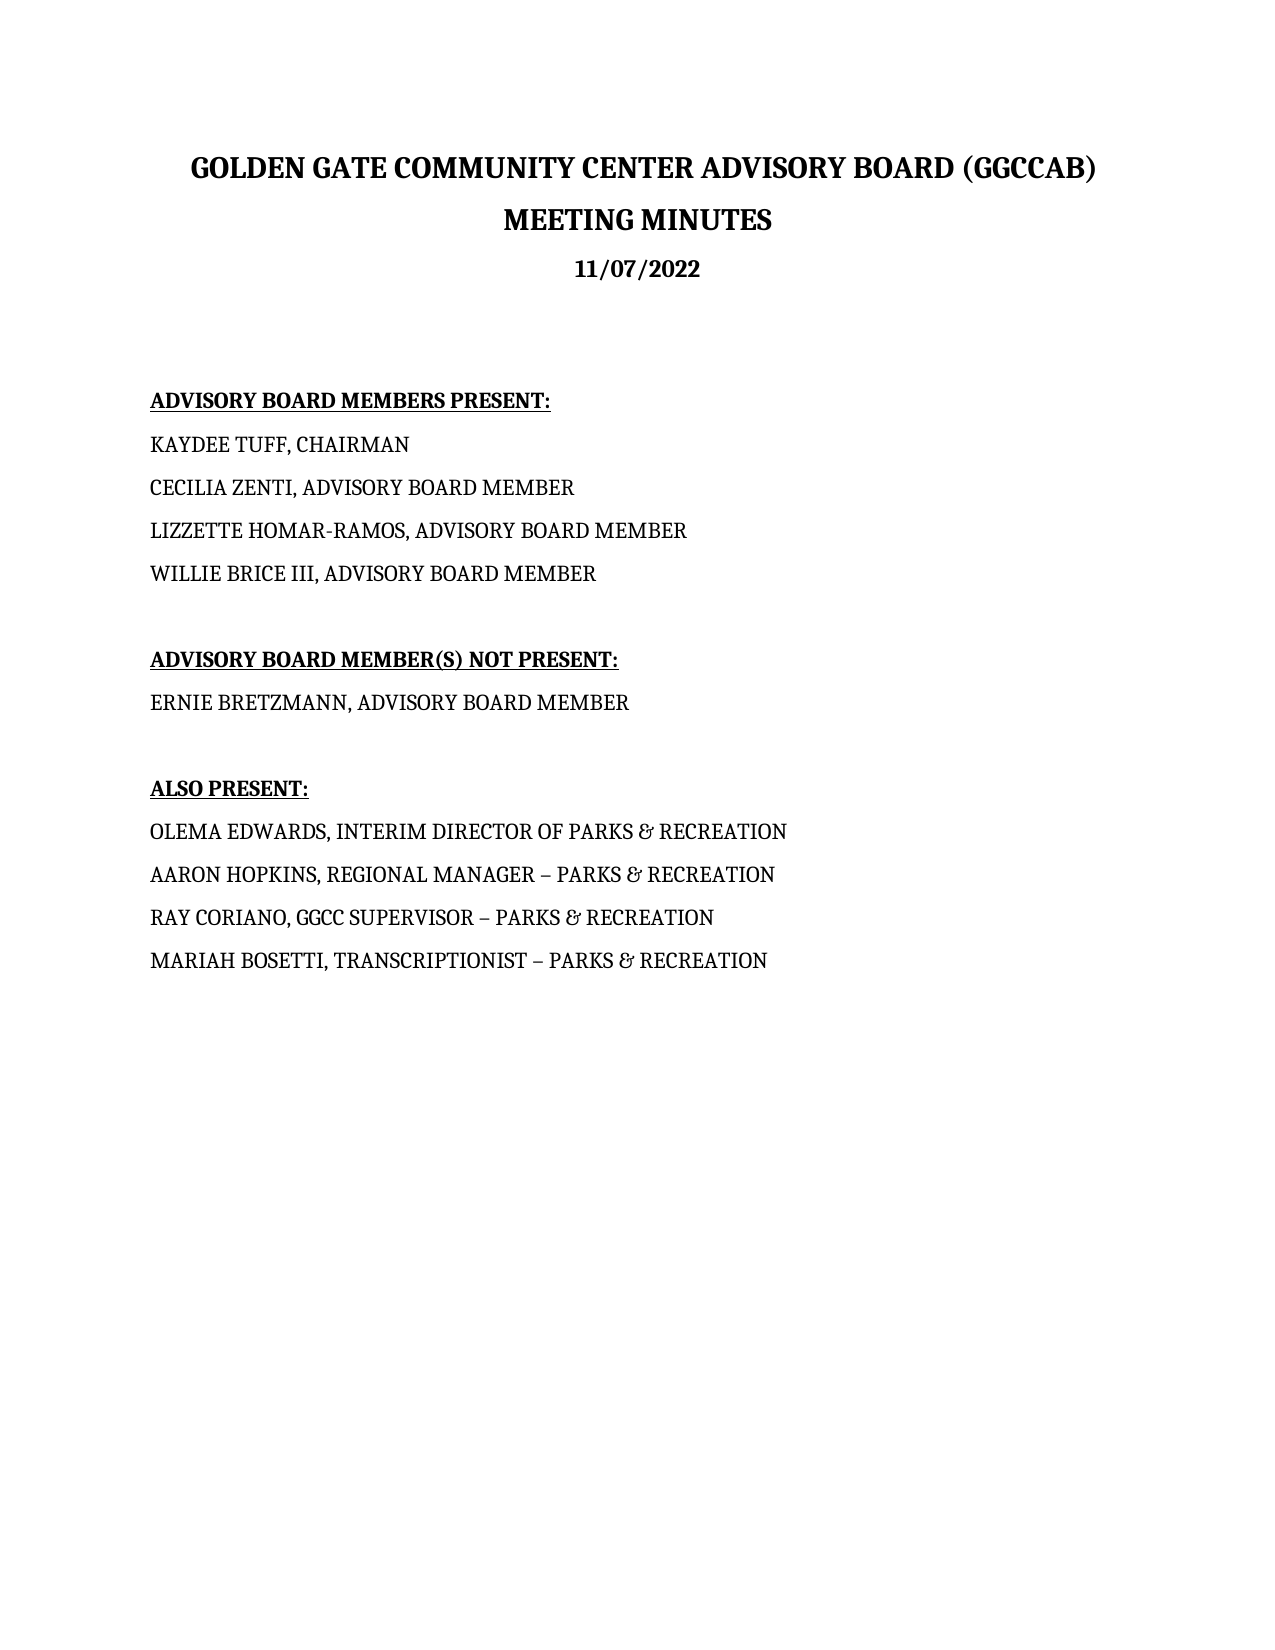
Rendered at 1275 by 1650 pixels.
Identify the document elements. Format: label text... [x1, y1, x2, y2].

text OLEMA EDWARDS, INTERIM DIRECTOR OF PARKS & RECREATION [150, 818, 1125, 845]
text 11/07/2022 [150, 255, 1125, 284]
text ALSO PRESENT: [150, 776, 1125, 802]
text MARIAH BOSETTI, TRANSCRIPTIONIST – PARKS & RECREATION [150, 948, 1125, 974]
text ADVISORY BOARD MEMBERS PRESENT: [150, 388, 1125, 415]
text KAYDEE TUFF, CHAIRMAN [150, 431, 1125, 458]
text WILLIE BRICE III, ADVISORY BOARD MEMBER [150, 560, 1125, 587]
text MEETING MINUTES [150, 203, 1125, 238]
text RAY CORIANO, GGCC SUPERVISOR – PARKS & RECREATION [150, 904, 1125, 931]
text ERNIE BRETZMANN, ADVISORY BOARD MEMBER [150, 689, 1125, 716]
text ADVISORY BOARD MEMBER(S) NOT PRESENT: [150, 646, 1125, 673]
text AARON HOPKINS, REGIONAL MANAGER – PARKS & RECREATION [150, 862, 1125, 888]
text GOLDEN GATE COMMUNITY CENTER ADVISORY BOARD (GGCCAB) [150, 150, 1125, 186]
text CECILIA ZENTI, ADVISORY BOARD MEMBER [150, 474, 1125, 501]
text LIZZETTE HOMAR-RAMOS, ADVISORY BOARD MEMBER [150, 517, 1125, 544]
